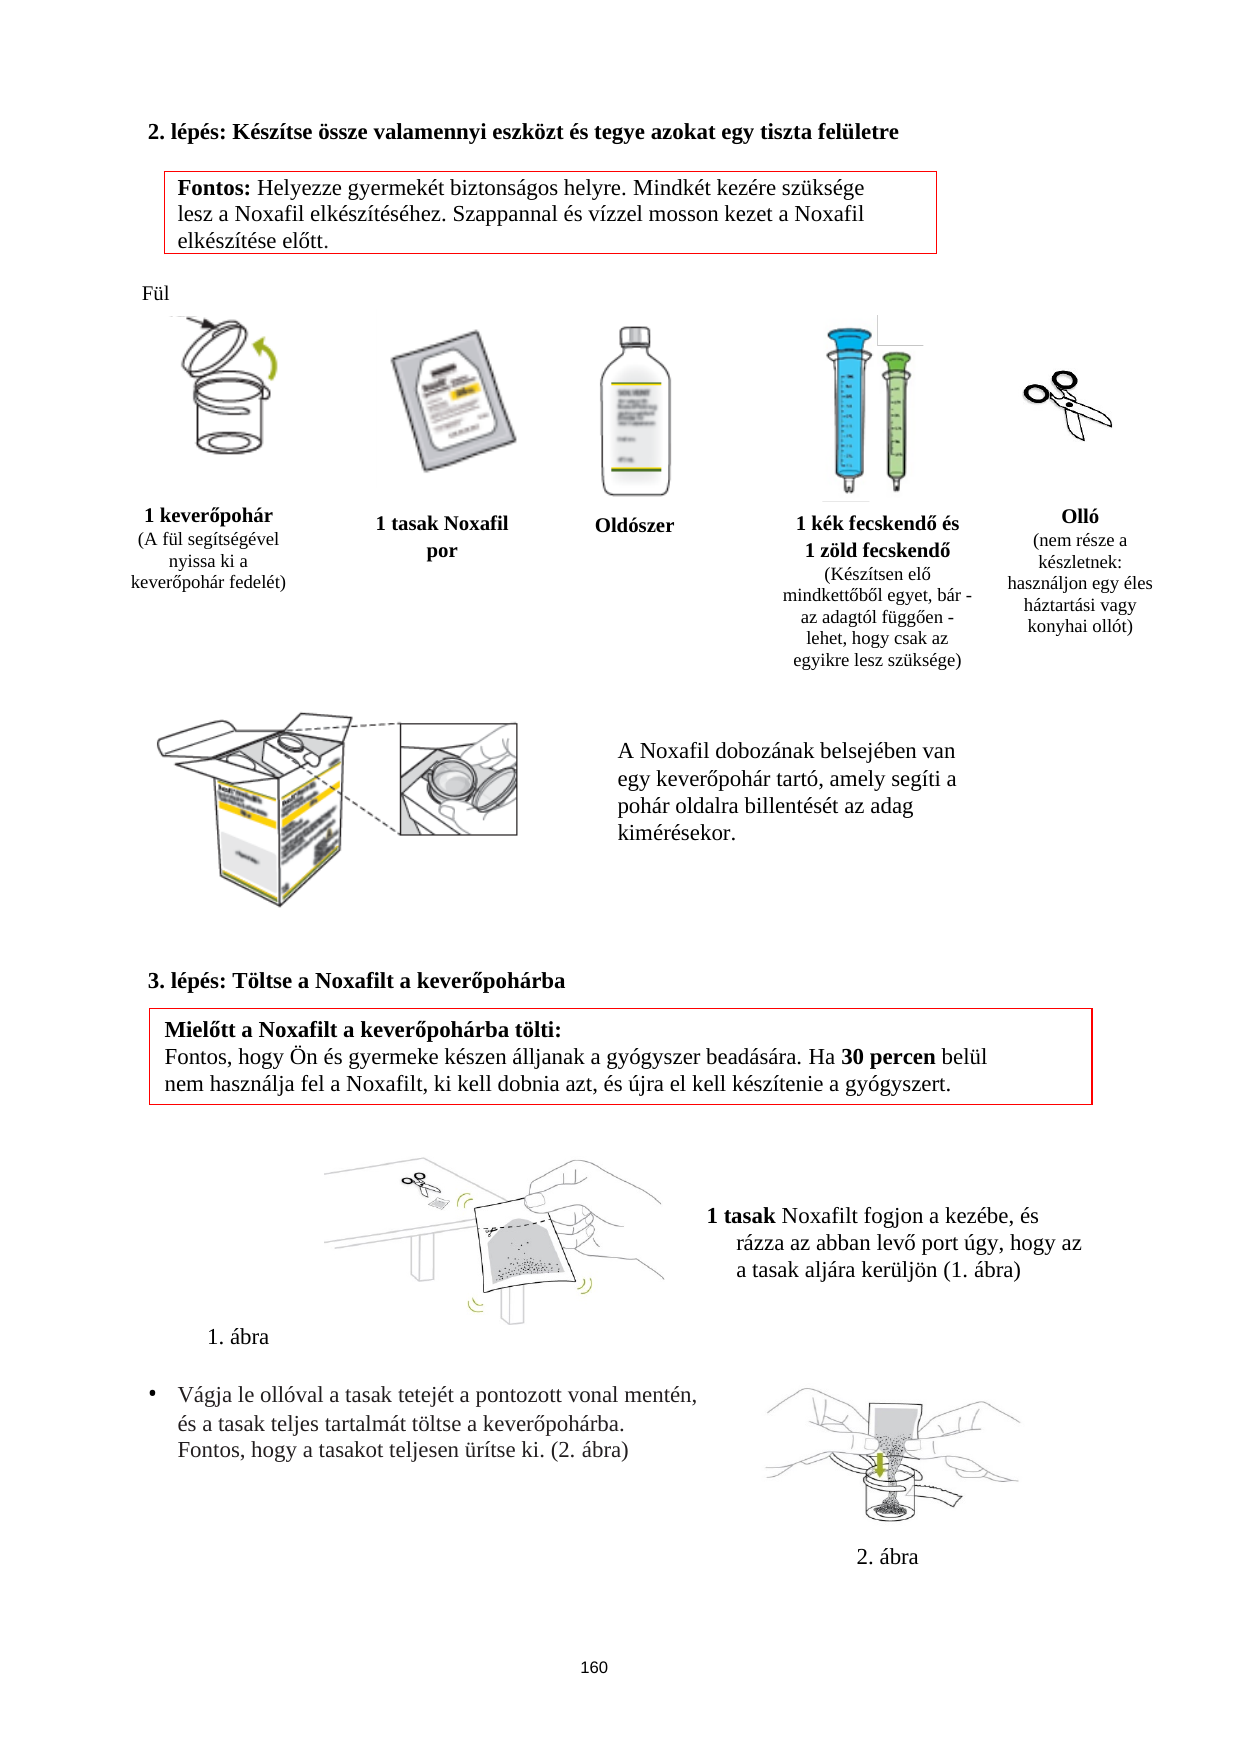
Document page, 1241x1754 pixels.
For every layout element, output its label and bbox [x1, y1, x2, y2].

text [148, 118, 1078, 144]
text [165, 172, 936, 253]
picture [592, 306, 692, 501]
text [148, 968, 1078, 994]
picture [988, 330, 1142, 481]
picture [324, 1135, 665, 1325]
picture [147, 676, 524, 915]
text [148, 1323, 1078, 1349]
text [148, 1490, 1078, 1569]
picture [721, 1378, 1055, 1536]
picture [375, 309, 531, 488]
picture [149, 289, 293, 463]
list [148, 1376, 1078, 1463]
